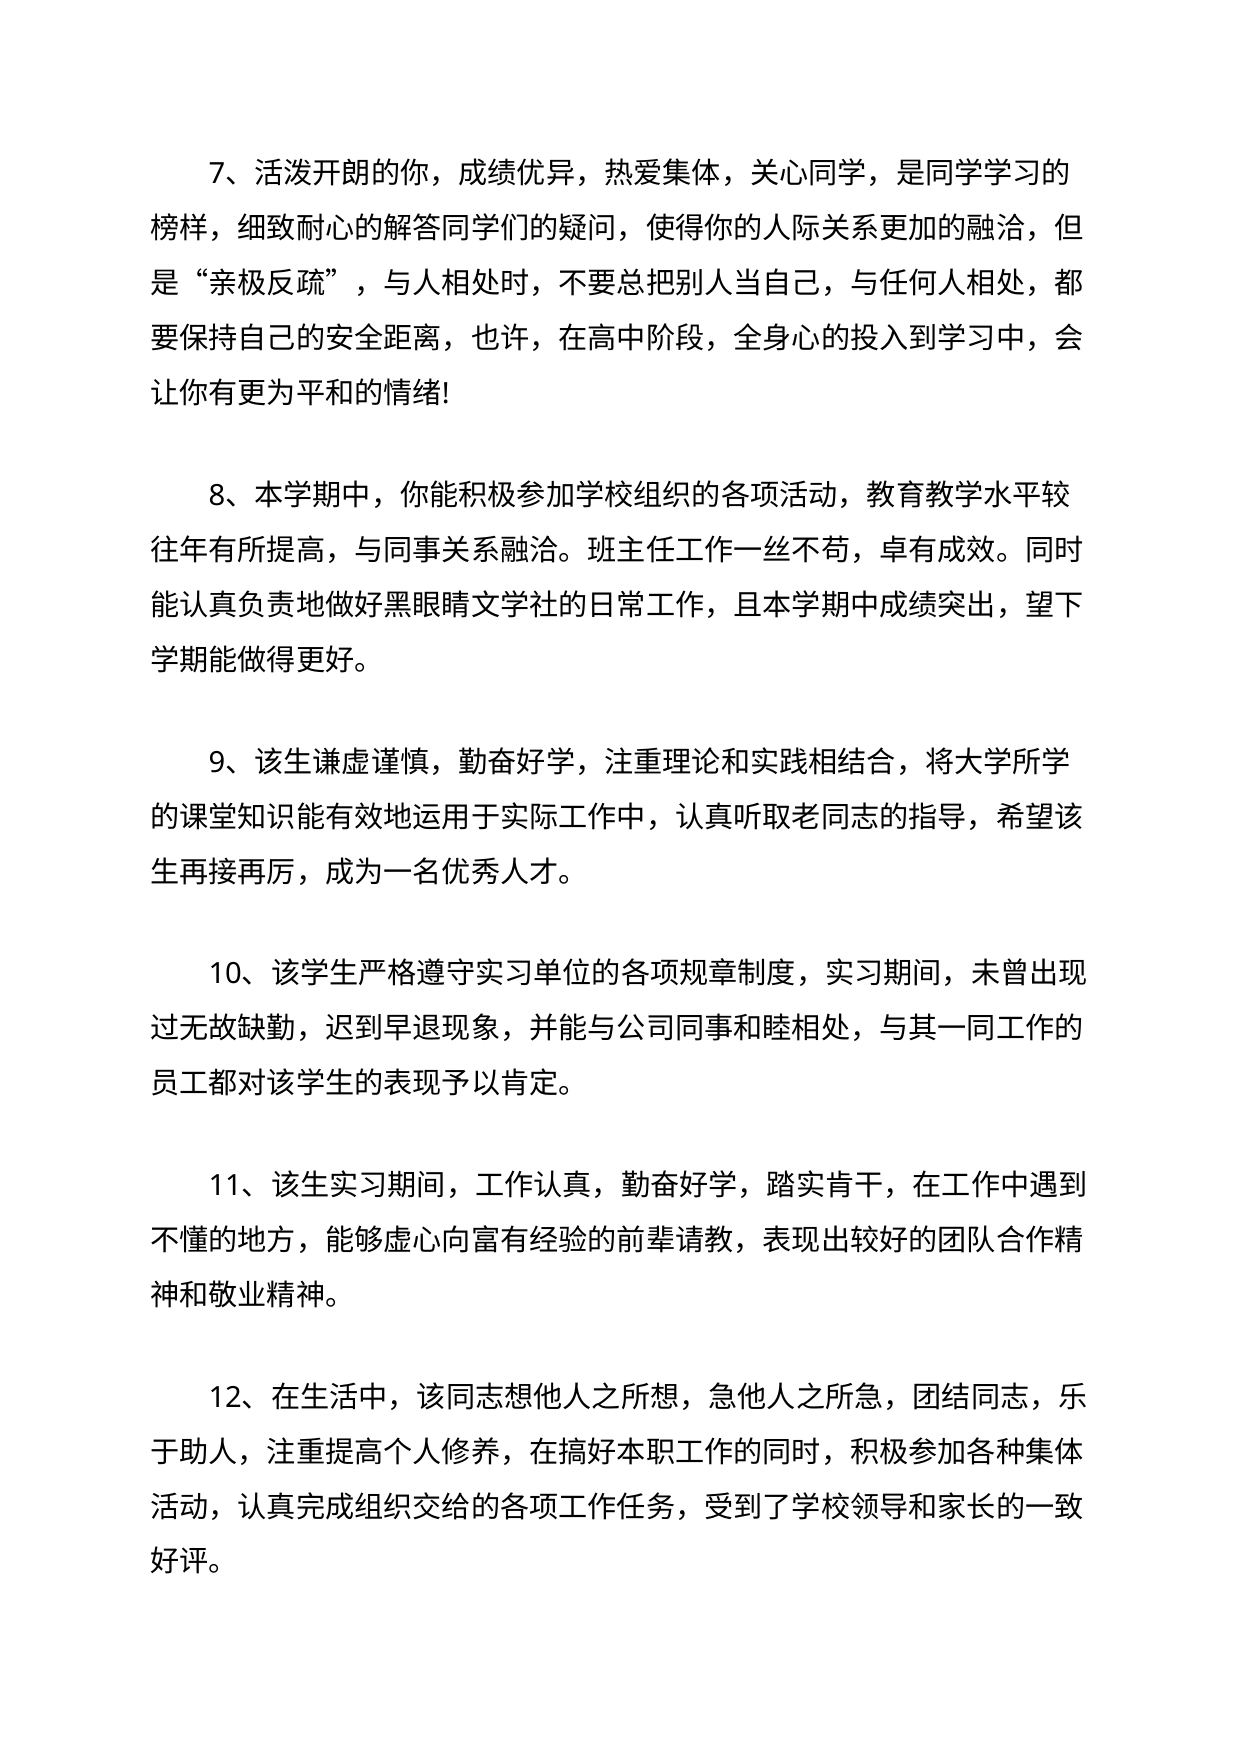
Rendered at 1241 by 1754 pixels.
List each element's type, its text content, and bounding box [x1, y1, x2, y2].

text 8、本学期中，你能积极参加学校组织的各项活动，教育教学水平较往年有所提高，与同事关系融洽。班主任工作一丝不苟，卓有成效。同时能认真负责地做好黑眼睛文学社的日常工作，且本学期中成绩突出，望下学期能做得更好。 [150, 472, 1090, 679]
text 12、在生活中，该同志想他人之所想，急他人之所急，团结同志，乐于助人，注重提高个人修养，在搞好本职工作的同时，积极参加各种集体活动，认真完成组织交给的各项工作任务，受到了学校领导和家长的一致好评。 [150, 1373, 1090, 1580]
text 11、该生实习期间，工作认真，勤奋好学，踏实肯干，在工作中遇到不懂的地方，能够虚心向富有经验的前辈请教，表现出较好的团队合作精神和敬业精神。 [150, 1162, 1090, 1314]
text 9、该生谦虚谨慎，勤奋好学，注重理论和实践相结合，将大学所学的课堂知识能有效地运用于实际工作中，认真听取老同志的指导，希望该生再接再厉，成为一名优秀人才。 [150, 738, 1090, 890]
text 7、活泼开朗的你，成绩优异，热爱集体，关心同学，是同学学习的榜样，细致耐心的解答同学们的疑问，使得你的人际关系更加的融洽，但是“亲极反疏”，与人相处时，不要总把别人当自己，与任何人相处，都要保持自己的安全距离，也许，在高中阶段，全身心的投入到学习中，会让你有更为平和的情绪! [150, 150, 1090, 412]
text 10、该学生严格遵守实习单位的各项规章制度，实习期间，未曾出现过无故缺勤，迟到早退现象，并能与公司同事和睦相处，与其一同工作的员工都对该学生的表现予以肯定。 [150, 950, 1090, 1102]
